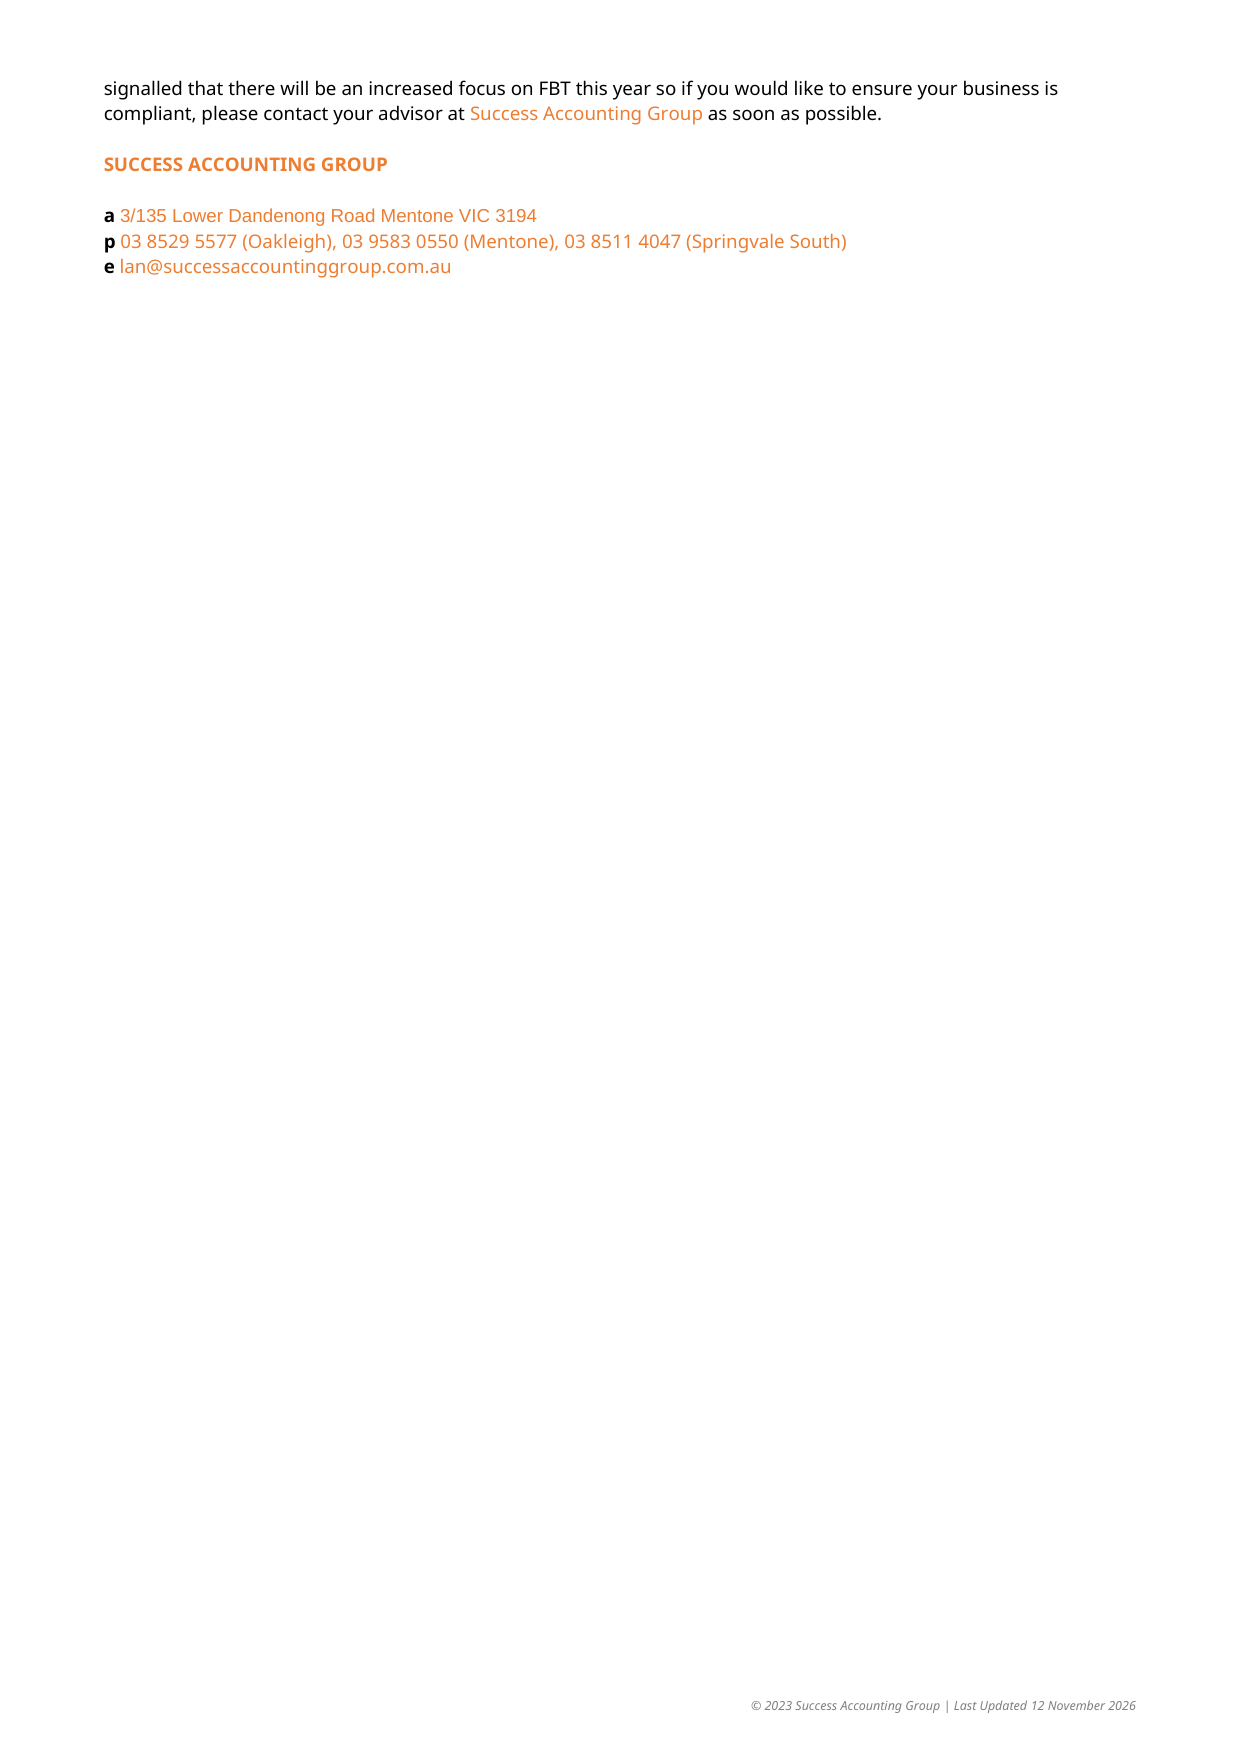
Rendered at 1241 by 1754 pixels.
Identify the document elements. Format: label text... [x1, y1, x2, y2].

text a 3/135 Lower Dandenong Road Mentone VIC 3194 [103, 203, 1137, 228]
text SUCCESS ACCOUNTING GROUP [103, 152, 1137, 177]
text p 03 8529 5577 (Oakleigh), 03 9583 0550 (Mentone), 03 8511 4047 (Springvale South) [103, 228, 1137, 254]
text e lan@successaccountinggroup.com.au [103, 254, 1137, 279]
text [103, 75, 1137, 126]
